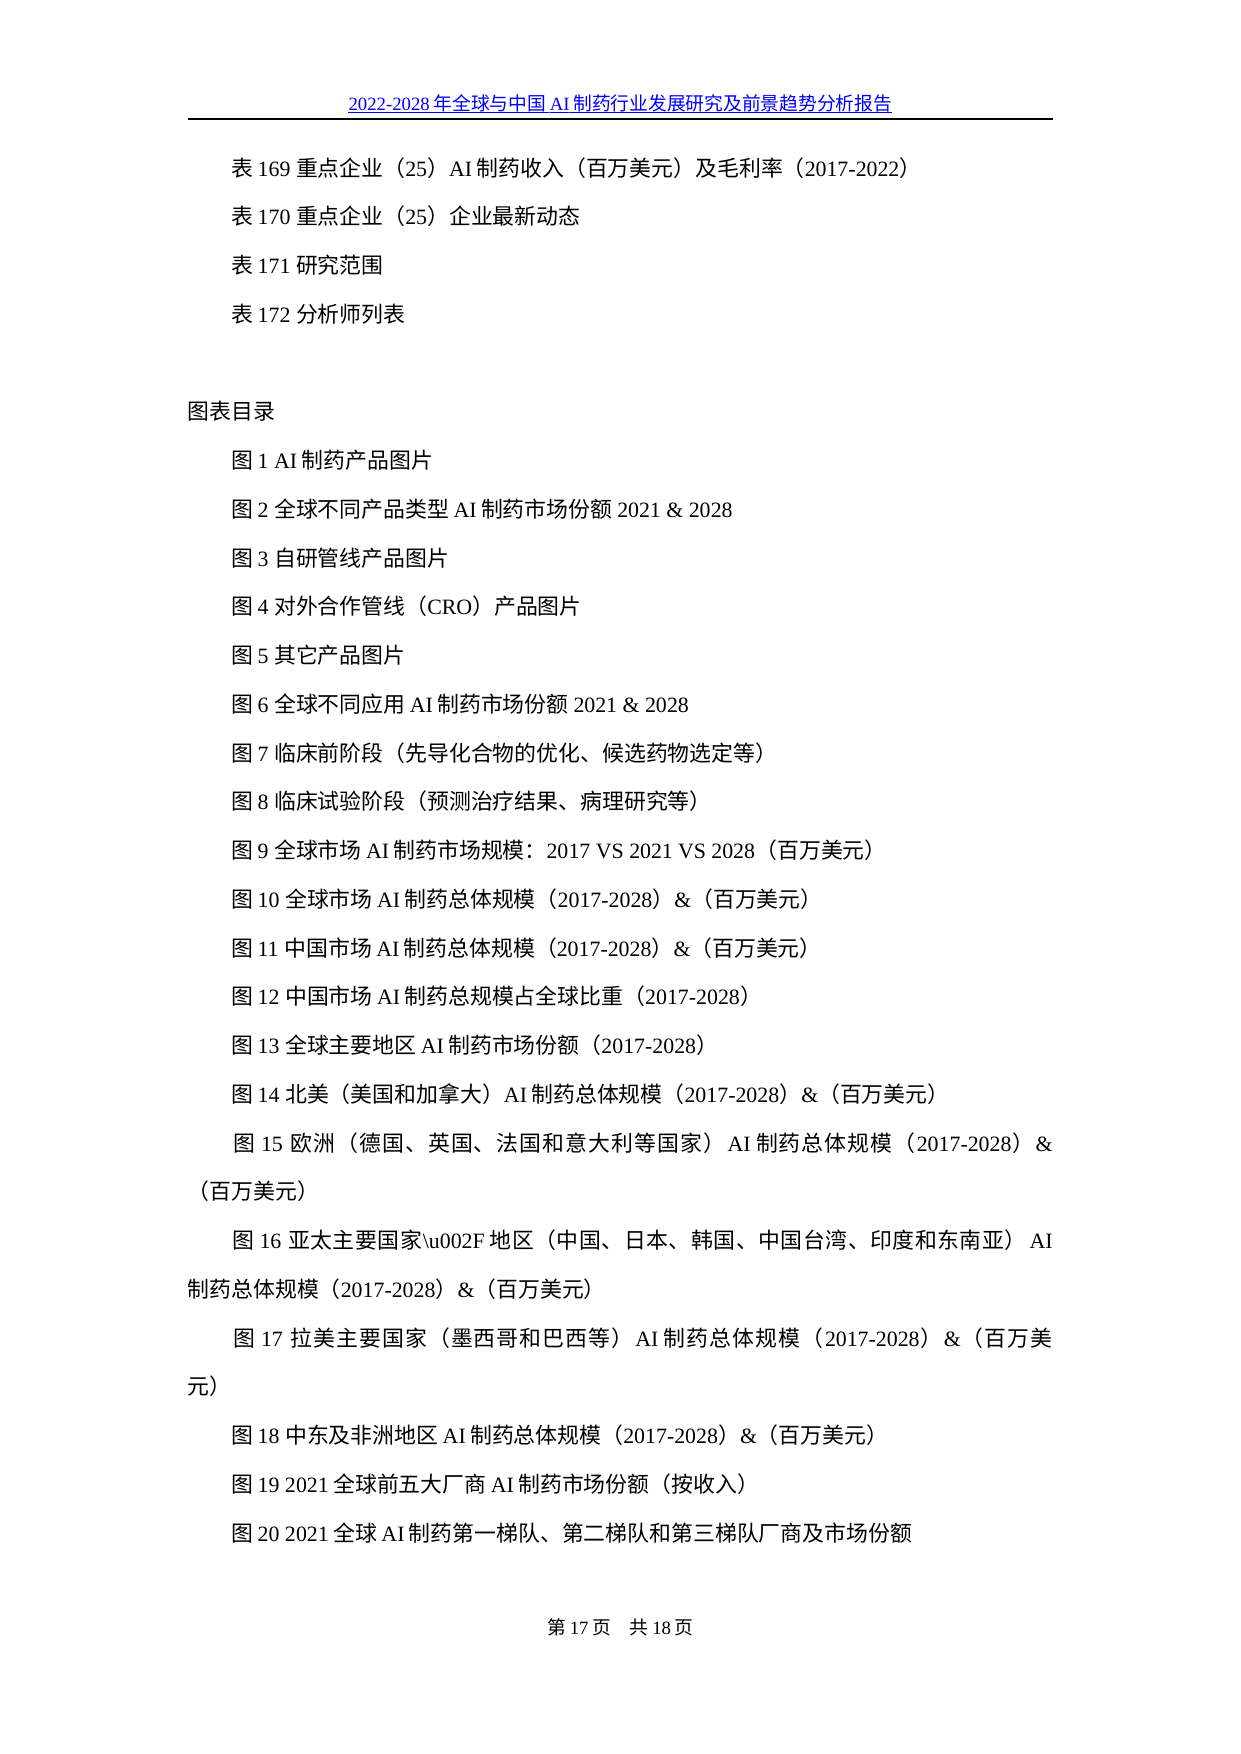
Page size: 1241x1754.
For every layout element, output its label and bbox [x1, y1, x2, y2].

text [187, 150, 1053, 1548]
